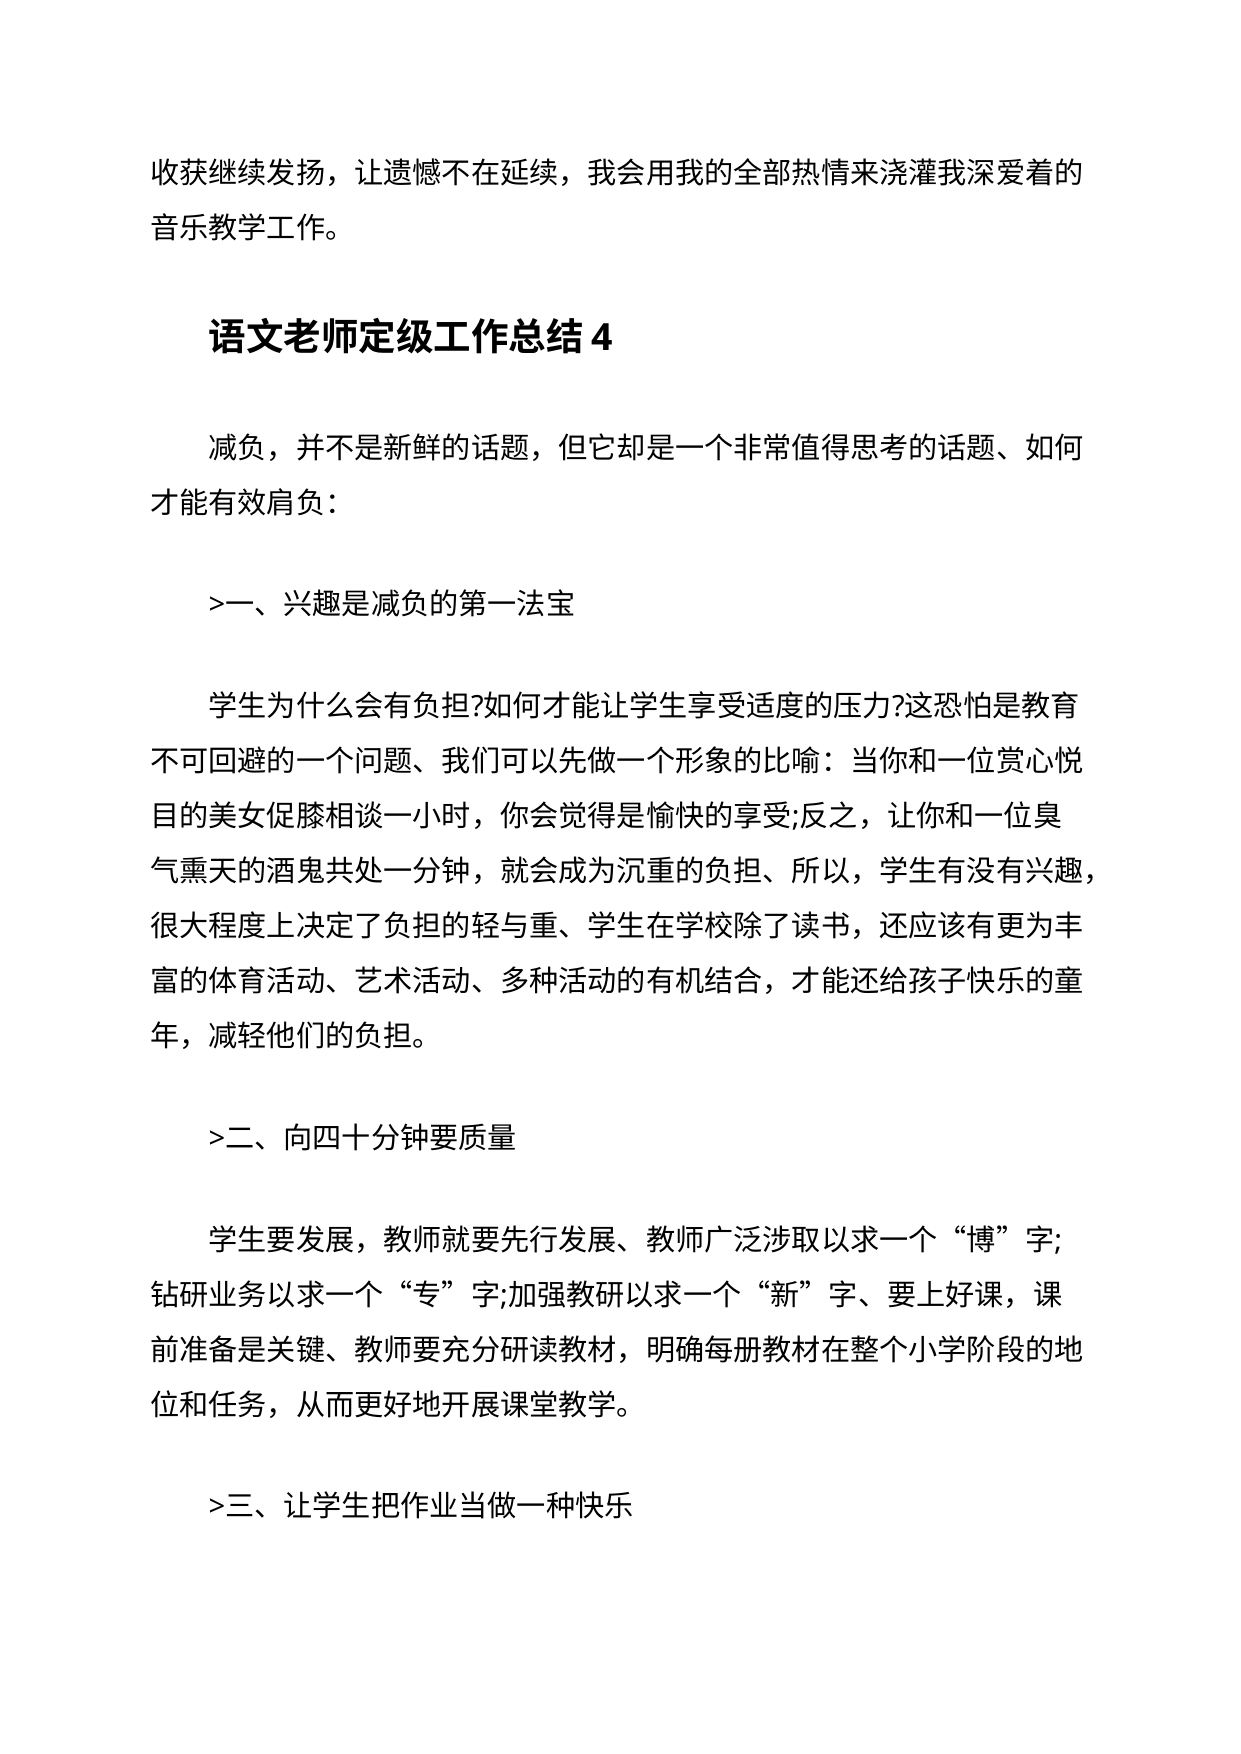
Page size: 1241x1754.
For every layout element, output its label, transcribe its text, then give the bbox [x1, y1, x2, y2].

text 学生要发展，教师就要先行发展、教师广泛涉取以求一个“博”字;钻研业务以求一个“专”字;加强教研以求一个“新”字、要上好课，课前准备是关键、教师要充分研读教材，明确每册教材在整个小学阶段的地位和任务，从而更好地开展课堂教学。 [150, 1216, 1090, 1423]
text 学生为什么会有负担?如何才能让学生享受适度的压力?这恐怕是教育不可回避的一个问题、我们可以先做一个形象的比喻：当你和一位赏心悦目的美女促膝相谈一小时，你会觉得是愉快的享受;反之，让你和一位臭气熏天的酒鬼共处一分钟，就会成为沉重的负担、所以，学生有没有兴趣，很大程度上决定了负担的轻与重、学生在学校除了读书，还应该有更为丰富的体育活动、艺术活动、多种活动的有机结合，才能还给孩子快乐的童年，减轻他们的负担。 [150, 683, 1090, 1055]
text >三、让学生把作业当做一种快乐 [150, 1483, 1090, 1525]
text 减负，并不是新鲜的话题，但它却是一个非常值得思考的话题、如何才能有效肩负： [150, 424, 1090, 521]
text 语文老师定级工作总结4 [150, 307, 1090, 361]
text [150, 150, 1090, 247]
text >一、兴趣是减负的第一法宝 [150, 581, 1090, 623]
text >二、向四十分钟要质量 [150, 1114, 1090, 1157]
